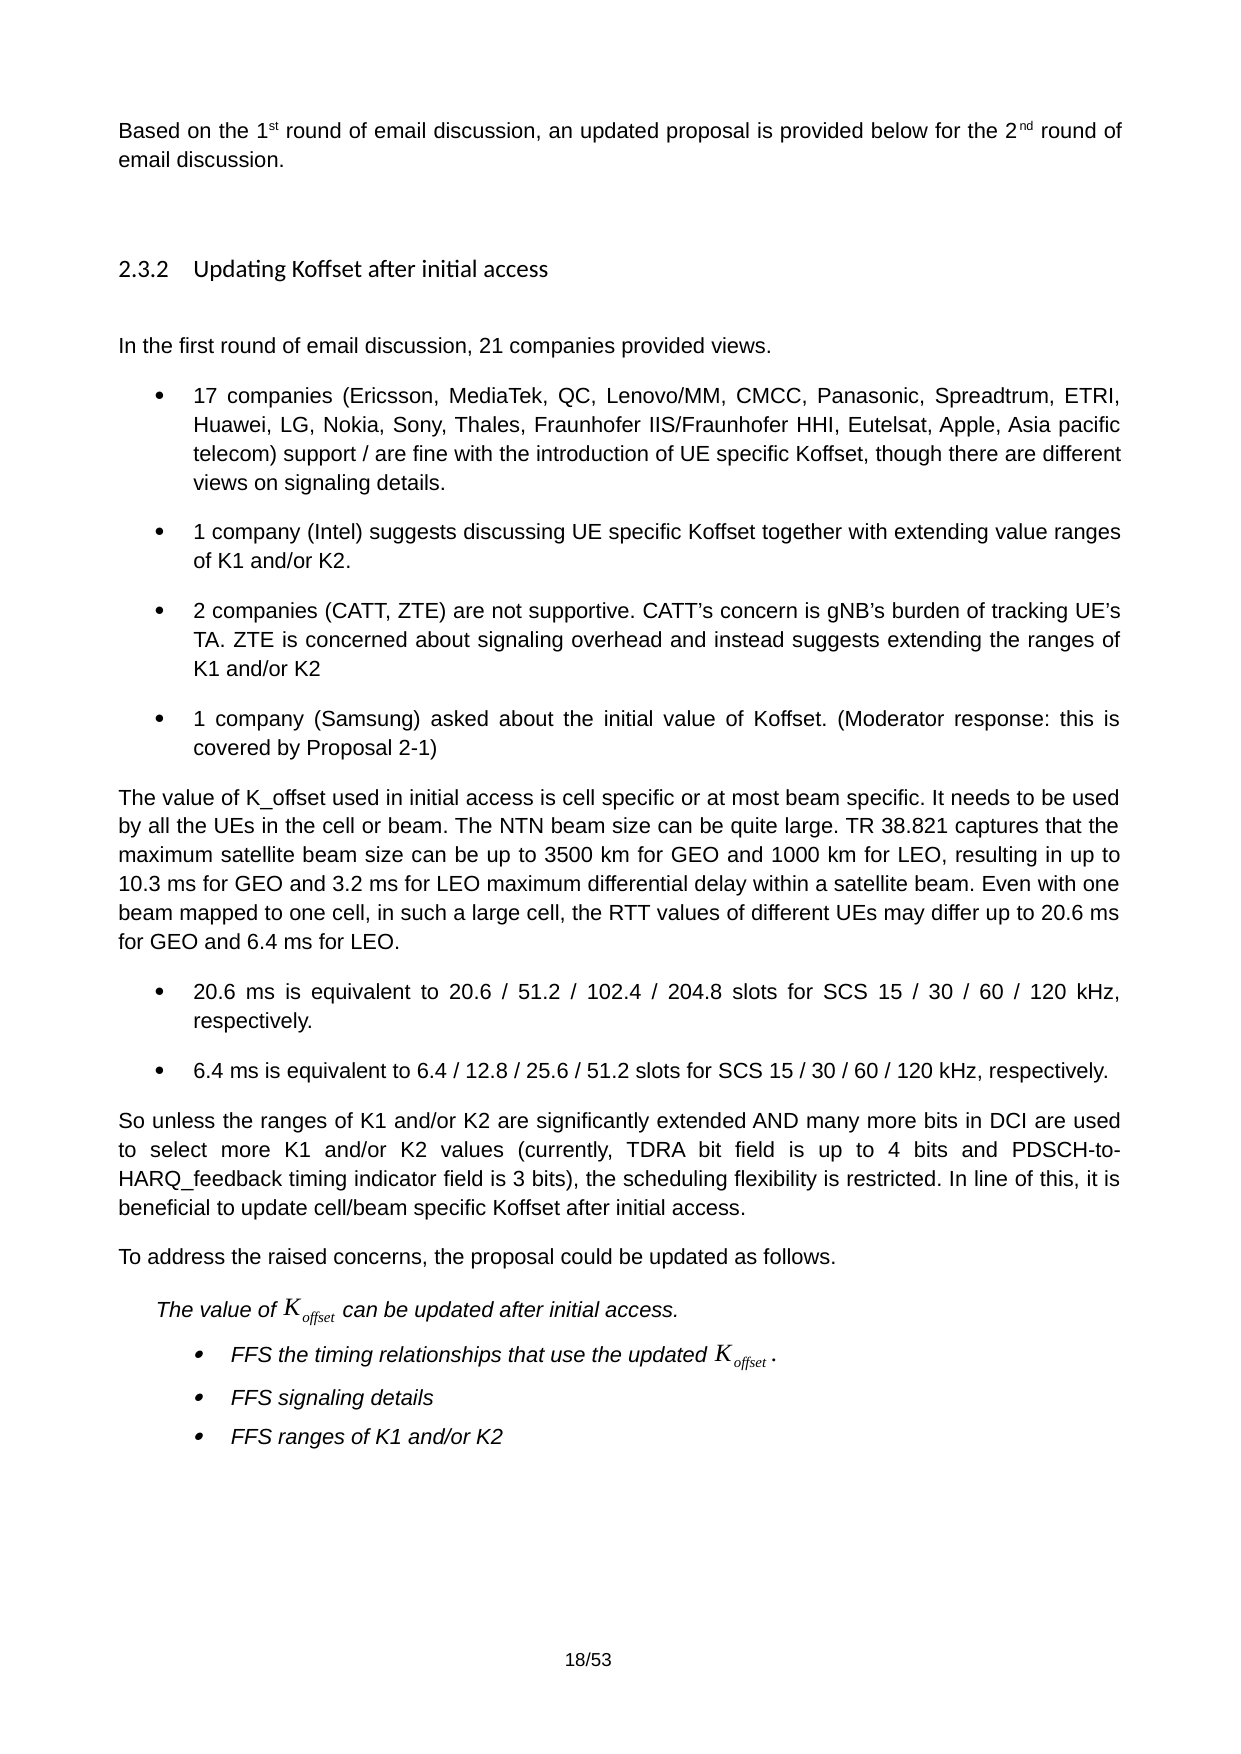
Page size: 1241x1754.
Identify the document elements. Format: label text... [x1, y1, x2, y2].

text Based on the 1st round of email discussion, an updated proposal is provided below for the 2nd round of email discussion. [118, 118, 1122, 172]
text The value of K_offset used in initial access is cell specific or at most beam specific. It needs to be used by all the UEs in the cell or beam. The NTN beam size can be quite large. TR 38.821 captures that the maximum satellite beam size can be up to 3500 km for GEO and 1000 km for LEO, resulting in up to 10.3 ms for GEO and 3.2 ms for LEO maximum differential delay within a satellite beam. Even with one beam mapped to one cell, in such a large cell, the RTT values of different UEs may differ up to 20.6 ms for GEO and 6.4 ms for LEO. [118, 784, 1122, 954]
text The value of can be updated after initial access. [156, 1294, 1122, 1325]
list 1 company (Intel) suggests discussing UE specific Koffset together with extending value ranges of K1 and/or K2. [156, 519, 1122, 573]
list 17 companies (Ericsson, MediaTek, QC, Lenovo/MM, CMCC, Panasonic, Spreadtrum, ETRI, Huawei, LG, Nokia, Sony, Thales, Fraunhofer IIS/Fraunhofer HHI, Eutelsat, Apple, Asia pacific telecom) support / are fine with the introduction of UE specific Koffset, though there are different views on signaling details. [156, 382, 1122, 494]
subtitle 2.3.2 Updating Koffset after initial access [118, 253, 1122, 283]
list 6.4 ms is equivalent to 6.4 / 12.8 / 25.6 / 51.2 slots for SCS 15 / 30 / 60 / 120 kHz, respectively. [156, 1058, 1122, 1083]
text In the first round of email discussion, 21 companies provided views. [118, 333, 1122, 358]
list 20.6 ms is equivalent to 20.6 / 51.2 / 102.4 / 204.8 slots for SCS 15 / 30 / 60 / 120 kHz, respectively. [156, 979, 1122, 1033]
text So unless the ranges of K1 and/or K2 are significantly extended AND many more bits in DCI are used to select more K1 and/or K2 values (currently, TDRA bit field is up to 4 bits and PDSCH-to-HARQ_feedback timing indicator field is 3 bits), the scheduling flexibility is restricted. In line of this, it is beneficial to update cell/beam specific Koffset after initial access. [118, 1107, 1122, 1219]
list 2 companies (CATT, ZTE) are not supportive. CATT’s concern is gNB’s burden of tracking UE’s TA. ZTE is concerned about signaling overhead and instead suggests extending the ranges of K1 and/or K2 [156, 598, 1122, 681]
list FFS signaling details [193, 1384, 1122, 1410]
list 1 company (Samsung) asked about the initial value of Koffset. (Moderator response: this is covered by Proposal 2-1) [156, 706, 1122, 760]
text To address the raised concerns, the proposal could be updated as follows. [118, 1244, 1122, 1269]
list FFS the timing relationships that use the updated [193, 1339, 1122, 1371]
list FFS ranges of K1 and/or K2 [193, 1424, 1122, 1449]
